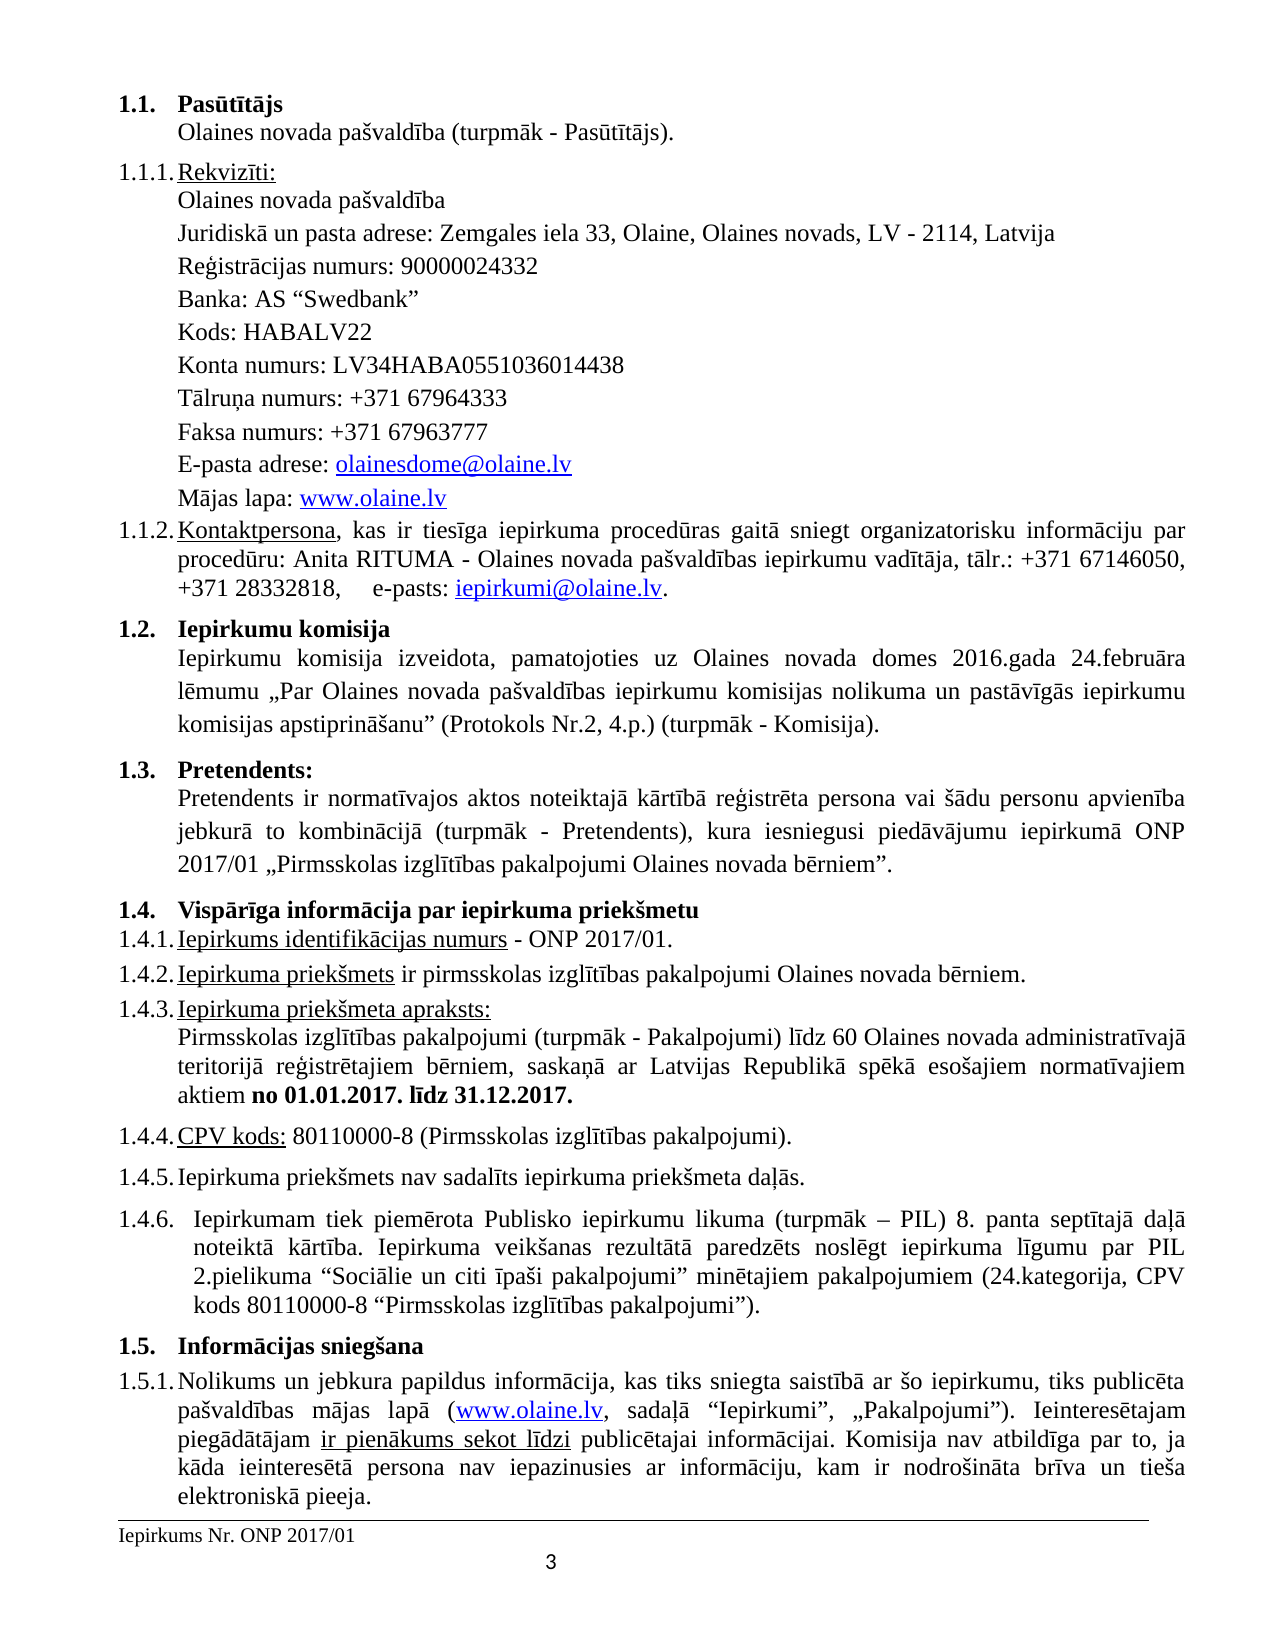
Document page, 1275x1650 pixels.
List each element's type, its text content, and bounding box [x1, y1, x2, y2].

text Olaines novada pašvaldība [156, 185, 1186, 214]
text Faksa numurs: +371 67963777 [156, 417, 1186, 445]
list Vispārīga informācija par iepirkuma priekšmetu [118, 895, 1186, 924]
list Rekvizīti: [118, 157, 1186, 185]
list Kontaktpersona, kas ir tiesīga iepirkuma procedūras gaitā sniegt organizatorisku informāciju par procedūru: Anita RITUMA - Olaines novada pašvaldības iepirkumu vadītāja, tālr.: +371 67146050, +371 28332818, e-pasts: iepirkumi@olaine.lv. [118, 516, 1186, 602]
list Iepirkums identifikācijas numurs - ONP 2017/01. [118, 924, 1186, 952]
text Pirmsskolas izglītības pakalpojumi (turpmāk - Pakalpojumi) līdz 60 Olaines novada administratīvajā teritorijā reģistrētajiem bērniem, saskaņā ar Latvijas Republikā spēkā esošajiem normatīvajiem aktiem no 01.01.2017. līdz 31.12.2017. [177, 1022, 1186, 1109]
list Iepirkumu komisija [118, 614, 1186, 643]
list CPV kods: 80110000-8 (Pirmsskolas izglītības pakalpojumi). [118, 1121, 1186, 1150]
list Pasūtītājs [118, 89, 1186, 117]
list Informācijas sniegšana [118, 1331, 1186, 1360]
list Iepirkuma priekšmets nav sadalīts iepirkuma priekšmeta daļās. [118, 1162, 1186, 1191]
text Reģistrācijas numurs: 90000024332 [156, 251, 1186, 280]
text Banka: AS “Swedbank” [156, 284, 1186, 313]
text Kods: HABALV22 [156, 317, 1186, 346]
text Konta numurs: LV34HABA0551036014438 [156, 351, 1186, 379]
subtitle Pretendents: [118, 755, 1186, 783]
subtitle Pretendents ir normatīvajos aktos noteiktajā kārtībā reģistrēta persona vai šādu personu apvienība jebkurā to kombinācijā (turpmāk - Pretendents), kura iesniegusi piedāvājumu iepirkumā ONP 2017/01 „Pirmsskolas izglītības pakalpojumi Olaines novada bērniem”. [177, 783, 1186, 878]
list Iepirkuma priekšmets ir pirmsskolas izglītības pakalpojumi Olaines novada bērniem. [118, 959, 1186, 987]
text Olaines novada pašvaldība (turpmāk - Pasūtītājs). [177, 117, 1186, 146]
text Juridiskā un pasta adrese: Zemgales iela 33, Olaine, Olaines novads, LV - 2114, Latvija [156, 218, 1186, 247]
text Iepirkumu komisija izveidota, pamatojoties uz Olaines novada domes 2016.gada 24.februāra lēmumu „Par Olaines novada pašvaldības iepirkumu komisijas nolikuma un pastāvīgās iepirkumu komisijas apstiprināšanu” (Protokols Nr.2, 4.p.) (turpmāk - Komisija). [177, 643, 1186, 738]
list Iepirkumam tiek piemērota Publisko iepirkumu likuma (turpmāk – PIL) 8. panta septītajā daļā noteiktā kārtība. Iepirkuma veikšanas rezultātā paredzēts noslēgt iepirkuma līgumu par PIL 2.pielikuma “Sociālie un citi īpaši pakalpojumi” minētajiem pakalpojumiem (24.kategorija, CPV kods 80110000-8 “Pirmsskolas izglītības pakalpojumi”). [118, 1204, 1186, 1319]
text E-pasta adrese: olainesdome@olaine.lv [156, 449, 1186, 478]
text Mājas lapa: www.olaine.lv [156, 483, 1186, 511]
list Nolikums un jebkura papildus informācija, kas tiks sniegta saistībā ar šo iepirkumu, tiks publicēta pašvaldības mājas lapā (www.olaine.lv, sadaļā “Iepirkumi”, „Pakalpojumi”). Ieinteresētajam piegādātājam ir pienākums sekot līdzi publicētajai informācijai. Komisija nav atbildīga par to, ja kāda ieinteresētā persona nav iepazinusies ar informāciju, kam ir nodrošināta brīva un tieša elektroniskā pieeja. [118, 1366, 1186, 1510]
list Iepirkuma priekšmeta apraksts: [118, 994, 1186, 1022]
text Tālruņa numurs: +371 67964333 [156, 383, 1186, 412]
